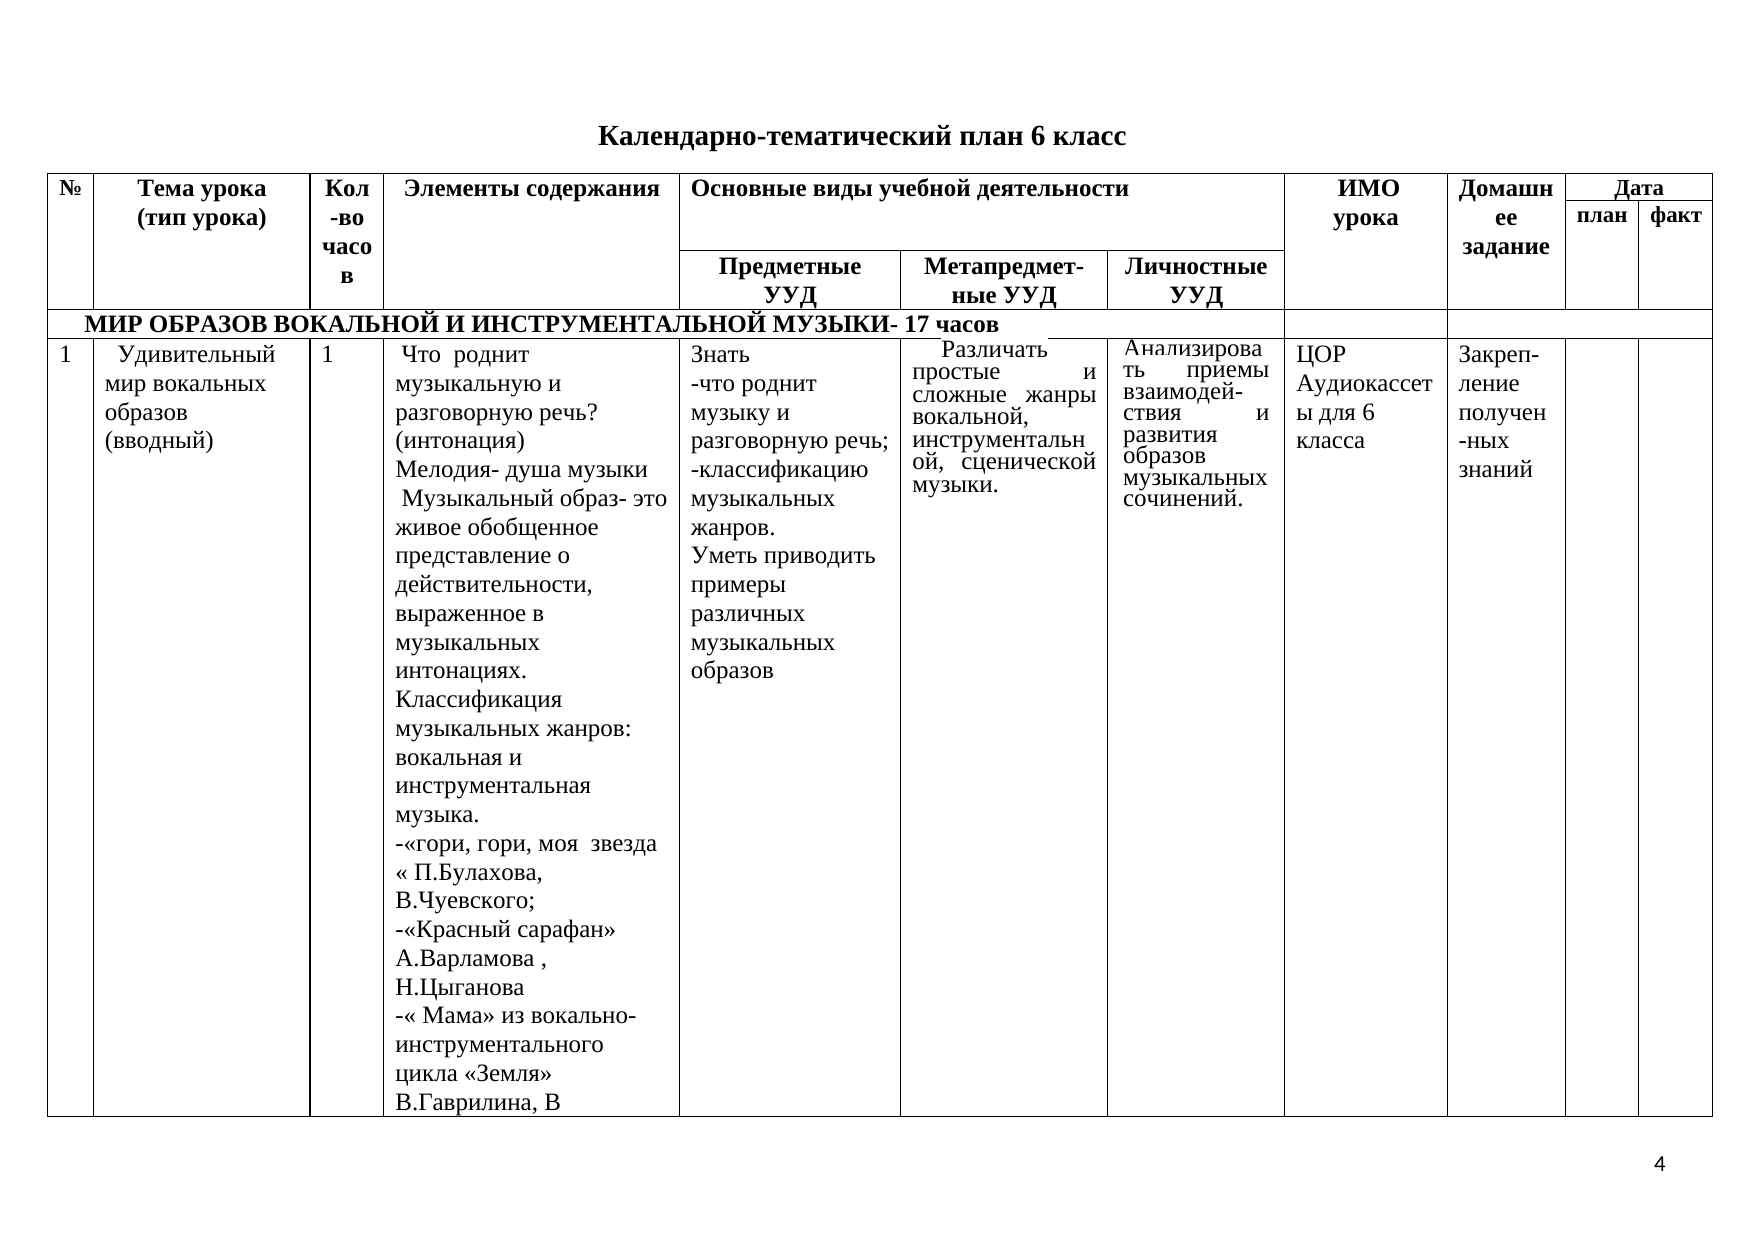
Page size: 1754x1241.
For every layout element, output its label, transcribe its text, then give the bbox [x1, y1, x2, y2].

table_cell [1566, 339, 1638, 1116]
table_header Тема урока (тип урока) [94, 174, 309, 308]
text Календарно-тематический план 6 класс [59, 118, 1665, 152]
table_header Элементы содержания [384, 174, 679, 308]
table_cell Метапредмет-ные УУД [901, 251, 1107, 308]
table_cell Личностные УУД [1108, 251, 1284, 308]
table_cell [680, 339, 900, 1116]
table_cell [1448, 310, 1712, 338]
table_header ИМО урока [1285, 174, 1447, 308]
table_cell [94, 339, 309, 1116]
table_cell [1285, 339, 1447, 1116]
table_cell факт [1639, 201, 1712, 308]
table_cell [1639, 339, 1712, 1116]
table_cell МИР ОБРАЗОВ ВОКАЛЬНОЙ И ИНСТРУМЕНТАЛЬНОЙ МУЗЫКИ- 17 часов [48, 310, 1284, 338]
table_header Домашнее задание [1448, 174, 1565, 308]
table_cell 1 [311, 339, 383, 1116]
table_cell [1448, 339, 1565, 1116]
table_cell 1 [48, 339, 93, 1116]
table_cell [1108, 339, 1284, 1116]
table_header Кол-во часов [311, 174, 383, 308]
table_cell план [1566, 201, 1638, 308]
table_cell Предметные УУД [680, 251, 900, 308]
table_header Основные виды учебной деятельности [680, 174, 1284, 250]
table_header № [48, 174, 93, 308]
table_header Дата [1566, 174, 1712, 200]
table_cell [901, 339, 1107, 1116]
table_cell [1285, 310, 1447, 338]
